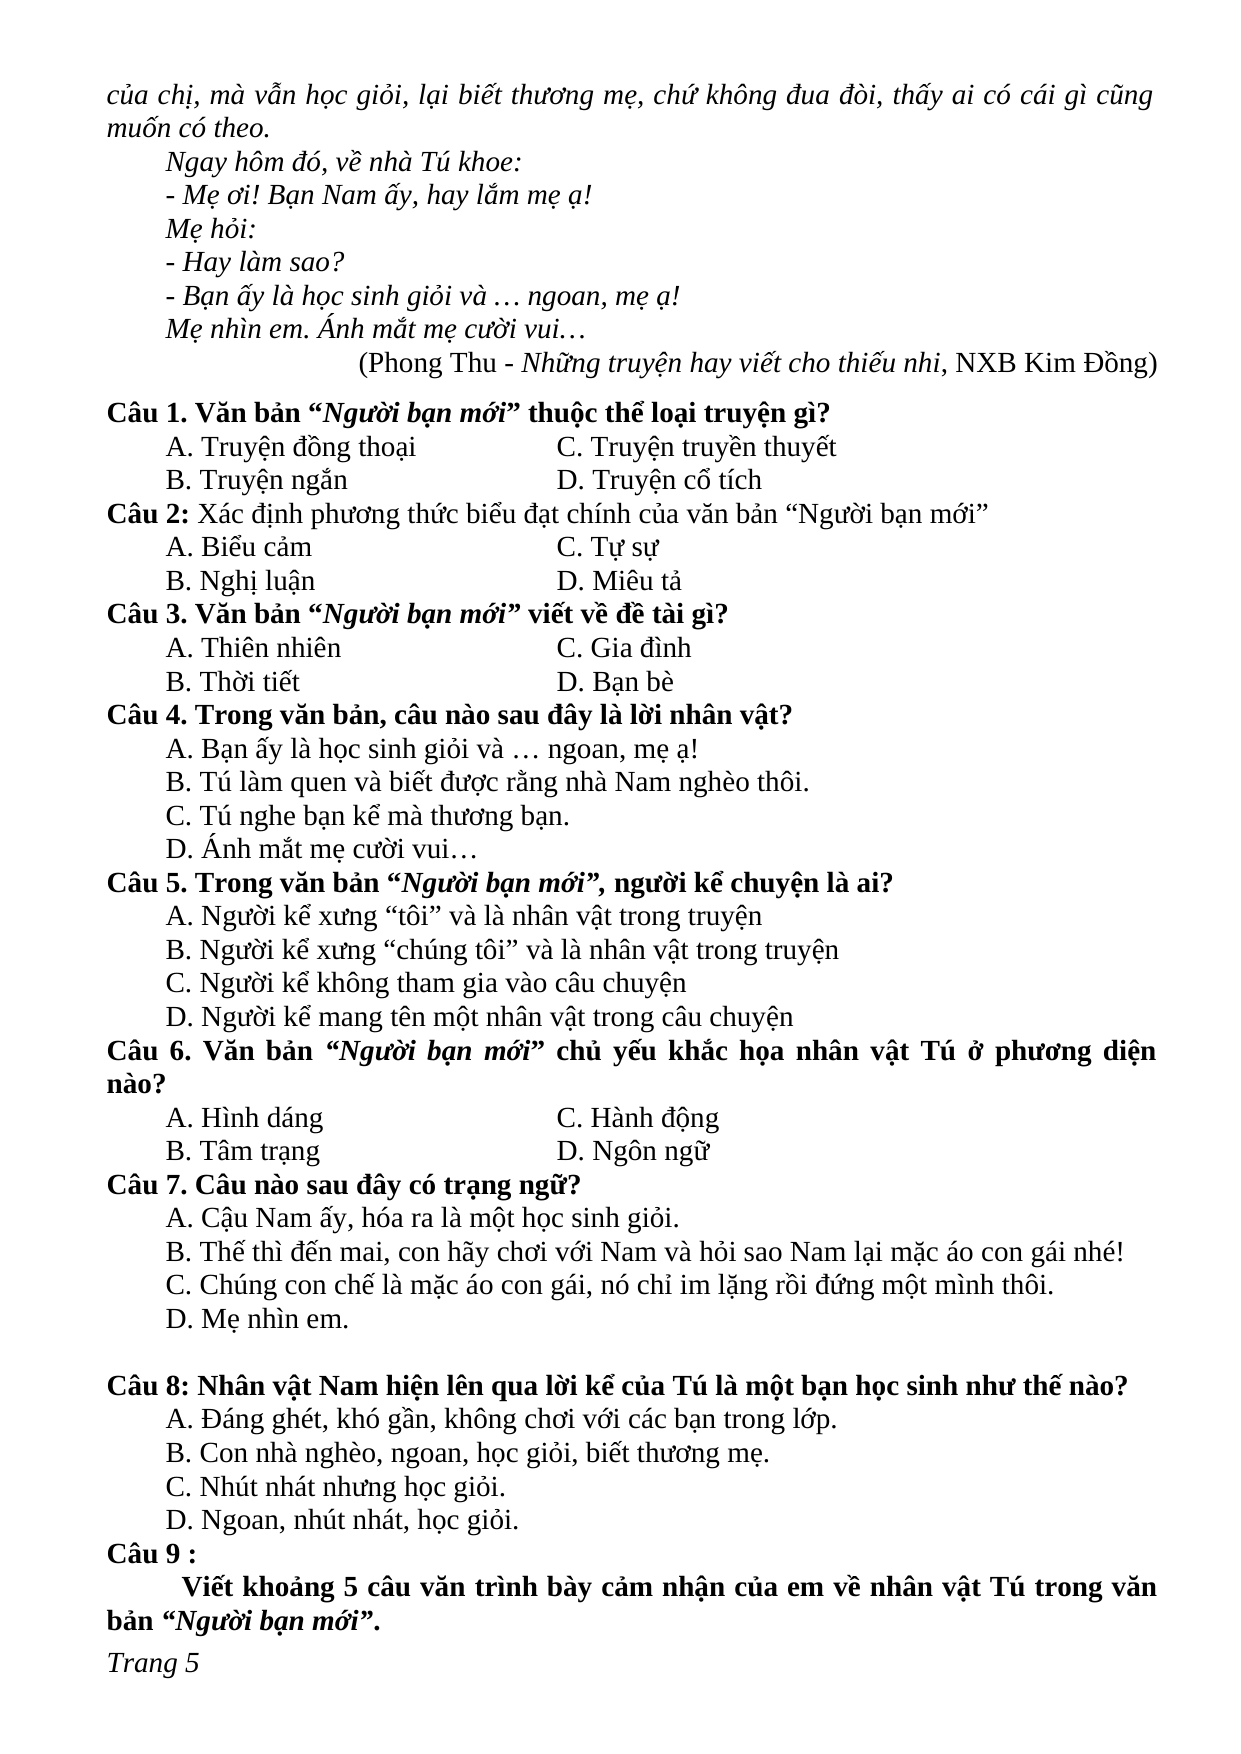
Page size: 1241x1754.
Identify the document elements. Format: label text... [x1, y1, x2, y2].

text B. Tú làm quen và biết được rằng nhà Nam nghèo thôi. [106, 764, 1157, 798]
text Ngay hôm đó, về nhà Tú khoe: [106, 144, 1157, 177]
text Mẹ nhìn em. Ánh mắt mẹ cười vui… [106, 312, 1157, 345]
text B. Truyện ngắn D. Truyện cổ tích [106, 462, 1157, 496]
text - Mẹ ơi! Bạn Nam ấy, hay lắm mẹ ạ! [106, 177, 1157, 211]
text - Hay làm sao? [106, 244, 1157, 278]
text A. Hình dáng C. Hành động [106, 1100, 1157, 1133]
text C. Người kể không tham gia vào câu chuyện [106, 966, 1157, 999]
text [106, 77, 1157, 144]
text A. Cậu Nam ấy, hóa ra là một học sinh giỏi. [106, 1200, 1157, 1234]
text C. Chúng con chế là mặc áo con gái, nó chỉ im lặng rồi đứng một mình thôi. [106, 1267, 1157, 1301]
text A. Truyện đồng thoại C. Truyện truyền thuyết [106, 429, 1157, 462]
text C. Tú nghe bạn kể mà thương bạn. [106, 798, 1157, 831]
text D. Ngoan, nhút nhát, học giỏi. [106, 1502, 1157, 1536]
text Câu 4. Trong văn bản, câu nào sau đây là lời nhân vật? [106, 697, 1157, 731]
text D. Mẹ nhìn em. [106, 1301, 1157, 1334]
text - Bạn ấy là học sinh giỏi và … ngoan, mẹ ạ! [106, 278, 1157, 312]
text Câu 9 : [106, 1536, 1157, 1569]
text A. Đáng ghét, khó gần, không chơi với các bạn trong lớp. [106, 1402, 1157, 1435]
text (Phong Thu - Những truyện hay viết cho thiếu nhi, NXB Kim Đồng) [106, 345, 1157, 379]
text Viết khoảng 5 câu văn trình bày cảm nhận của em về nhân vật Tú trong văn bản “Người bạn mới”. [106, 1569, 1157, 1636]
text Câu 7. Câu nào sau đây có trạng ngữ? [106, 1167, 1157, 1200]
text Câu 2: Xác định phương thức biểu đạt chính của văn bản “Người bạn mới” [106, 496, 1157, 529]
text D. Ánh mắt mẹ cười vui… [106, 831, 1157, 865]
text B. Tâm trạng D. Ngôn ngữ [106, 1133, 1157, 1167]
text B. Thời tiết D. Bạn bè [106, 664, 1157, 697]
text A. Người kể xưng “tôi” và là nhân vật trong truyện [106, 898, 1157, 932]
text B. Con nhà nghèo, ngoan, học giỏi, biết thương mẹ. [106, 1435, 1157, 1469]
text A. Thiên nhiên C. Gia đình [106, 630, 1157, 664]
text Câu 3. Văn bản “Người bạn mới” viết về đề tài gì? [106, 597, 1157, 630]
text D. Người kể mang tên một nhân vật trong câu chuyện [106, 999, 1157, 1033]
text Câu 8: Nhân vật Nam hiện lên qua lời kể của Tú là một bạn học sinh như thế nào? [106, 1368, 1157, 1402]
text B. Thế thì đến mai, con hãy chơi với Nam và hỏi sao Nam lại mặc áo con gái nhé! [106, 1234, 1157, 1267]
text B. Nghị luận D. Miêu tả [106, 563, 1157, 597]
text Câu 5. Trong văn bản “Người bạn mới”, người kể chuyện là ai? [106, 865, 1157, 898]
text C. Nhút nhát nhưng học giỏi. [106, 1469, 1157, 1502]
text Câu 1. Văn bản “Người bạn mới” thuộc thể loại truyện gì? [106, 395, 1157, 429]
text Mẹ hỏi: [106, 211, 1157, 244]
text B. Người kể xưng “chúng tôi” và là nhân vật trong truyện [106, 932, 1157, 966]
text Câu 6. Văn bản “Người bạn mới” chủ yếu khắc họa nhân vật Tú ở phương diện nào? [106, 1033, 1157, 1100]
text A. Biểu cảm C. Tự sự [106, 529, 1157, 563]
text A. Bạn ấy là học sinh giỏi và … ngoan, mẹ ạ! [106, 731, 1157, 764]
